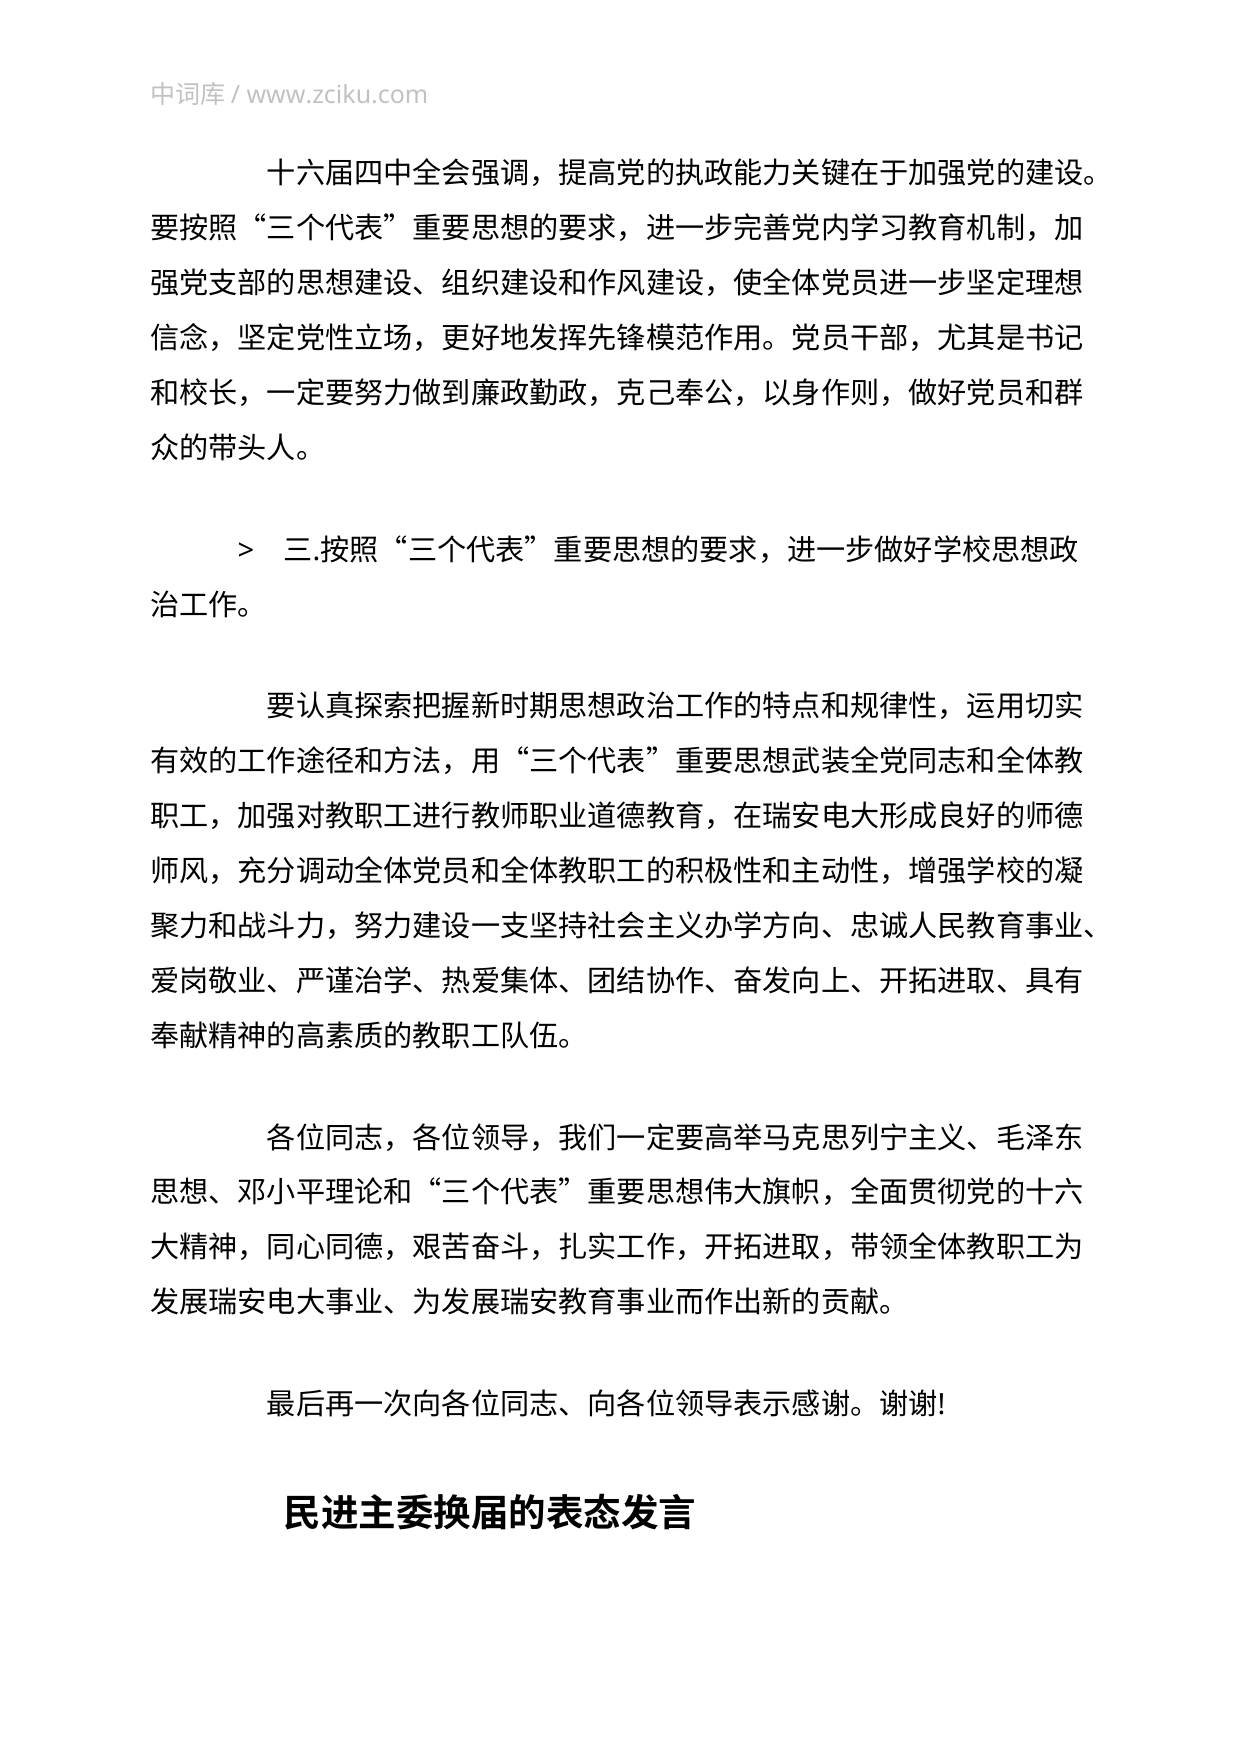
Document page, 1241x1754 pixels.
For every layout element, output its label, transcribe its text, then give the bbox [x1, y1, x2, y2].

text 民进主委换届的表态发言 [150, 1483, 1090, 1537]
text 十六届四中全会强调，提高党的执政能力关键在于加强党的建设。要按照“三个代表”重要思想的要求，进一步完善党内学习教育机制，加强党支部的思想建设、组织建设和作风建设，使全体党员进一步坚定理想信念，坚定党性立场，更好地发挥先锋模范作用。党员干部，尤其是书记和校长，一定要努力做到廉政勤政，克己奉公，以身作则，做好党员和群众的带头人。 [150, 150, 1090, 467]
text 各位同志，各位领导，我们一定要高举马克思列宁主义、毛泽东思想、邓小平理论和“三个代表”重要思想伟大旗帜，全面贯彻党的十六大精神，同心同德，艰苦奋斗，扎实工作，开拓进取，带领全体教职工为发展瑞安电大事业、为发展瑞安教育事业而作出新的贡献。 [150, 1114, 1090, 1321]
text 最后再一次向各位同志、向各位领导表示感谢。谢谢! [150, 1381, 1090, 1423]
text > 三.按照“三个代表”重要思想的要求，进一步做好学校思想政治工作。 [150, 526, 1090, 623]
text 要认真探索把握新时期思想政治工作的特点和规律性，运用切实有效的工作途径和方法，用“三个代表”重要思想武装全党同志和全体教职工，加强对教职工进行教师职业道德教育，在瑞安电大形成良好的师德师风，充分调动全体党员和全体教职工的积极性和主动性，增强学校的凝聚力和战斗力，努力建设一支坚持社会主义办学方向、忠诚人民教育事业、爱岗敬业、严谨治学、热爱集体、团结协作、奋发向上、开拓进取、具有奉献精神的高素质的教职工队伍。 [150, 683, 1090, 1055]
